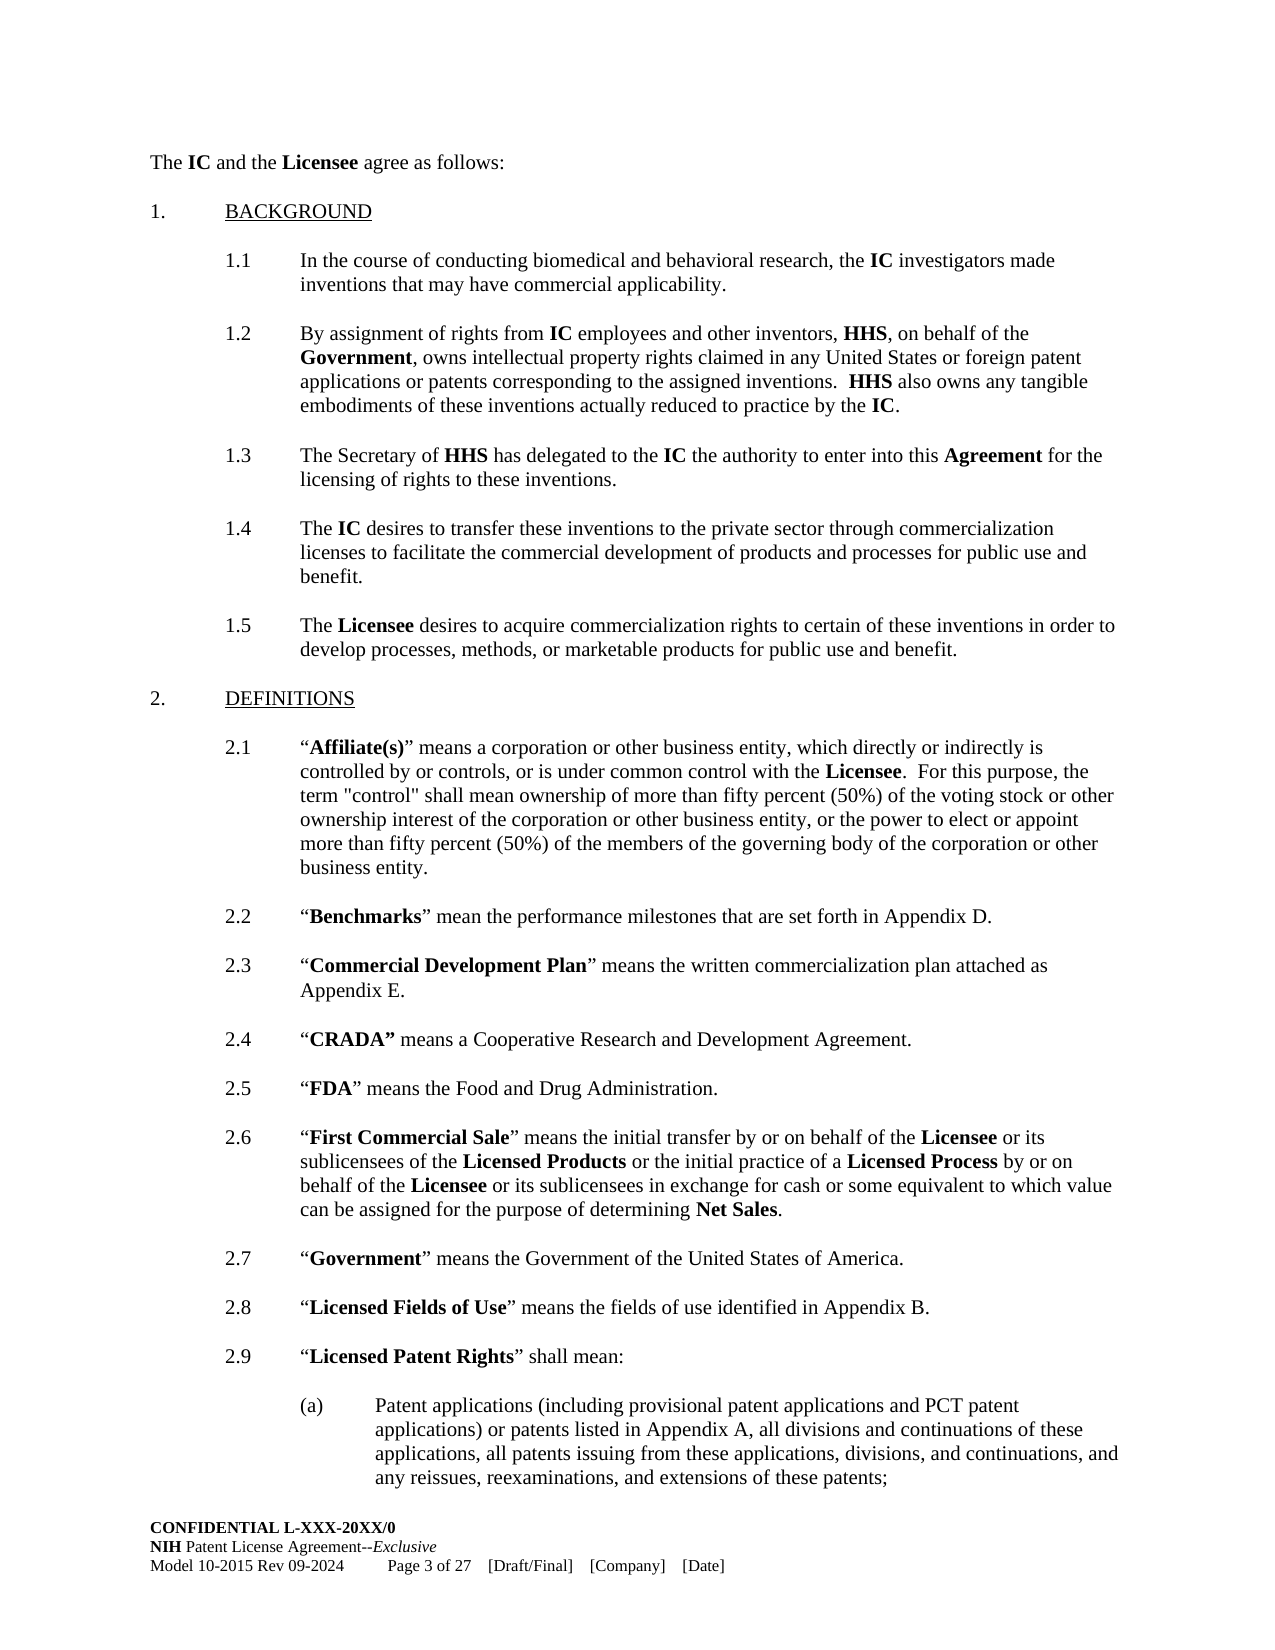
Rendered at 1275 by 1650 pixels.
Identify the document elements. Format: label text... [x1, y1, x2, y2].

text “First Commercial Sale” means the initial transfer by or on behalf of the Licensee or its sublicensees of the Licensed Products or the initial practice of a Licensed Process by or on behalf of the Licensee or its sublicensees in exchange for cash or some equivalent to which value can be assigned for the purpose of determining Net Sales. [225, 1125, 1125, 1221]
text “Benchmarks” mean the performance milestones that are set forth in Appendix D. [225, 904, 1125, 928]
text BACKGROUND [150, 199, 1125, 223]
text The Secretary of HHS has delegated to the IC the authority to enter into this Agreement for the licensing of rights to these inventions. [225, 442, 1125, 491]
text The IC and the Licensee agree as follows: [150, 150, 1125, 174]
text DEFINITIONS [150, 686, 1125, 710]
text Patent applications (including provisional patent applications and PCT patent applications) or patents listed in Appendix A, all divisions and continuations of these applications, all patents issuing from these applications, divisions, and continuations, and any reissues, reexaminations, and extensions of these patents; [300, 1393, 1125, 1489]
text “CRADA” means a Cooperative Research and Development Agreement. [225, 1027, 1125, 1051]
text “Licensed Patent Rights” shall mean: [225, 1344, 1125, 1368]
text “Affiliate(s)” means a corporation or other business entity, which directly or indirectly is controlled by or controls, or is under common control with the Licensee. For this purpose, the term "control" shall mean ownership of more than fifty percent (50%) of the voting stock or other ownership interest of the corporation or other business entity, or the power to elect or appoint more than fifty percent (50%) of the members of the governing body of the corporation or other business entity. [225, 735, 1125, 879]
text “Licensed Fields of Use” means the fields of use identified in Appendix B. [225, 1295, 1125, 1319]
text The IC desires to transfer these inventions to the private sector through commercialization licenses to facilitate the commercial development of products and processes for public use and benefit. [225, 516, 1125, 588]
text “Commercial Development Plan” means the written commercialization plan attached as Appendix E. [225, 953, 1125, 1002]
text By assignment of rights from IC employees and other inventors, HHS, on behalf of the Government, owns intellectual property rights claimed in any United States or foreign patent applications or patents corresponding to the assigned inventions. HHS also owns any tangible embodiments of these inventions actually reduced to practice by the IC. [225, 321, 1125, 417]
text In the course of conducting biomedical and behavioral research, the IC investigators made inventions that may have commercial applicability. [225, 248, 1125, 296]
text “FDA” means the Food and Drug Administration. [225, 1076, 1125, 1100]
text The Licensee desires to acquire commercialization rights to certain of these inventions in order to develop processes, methods, or marketable products for public use and benefit. [225, 613, 1125, 661]
text “Government” means the Government of the United States of America. [225, 1246, 1125, 1270]
